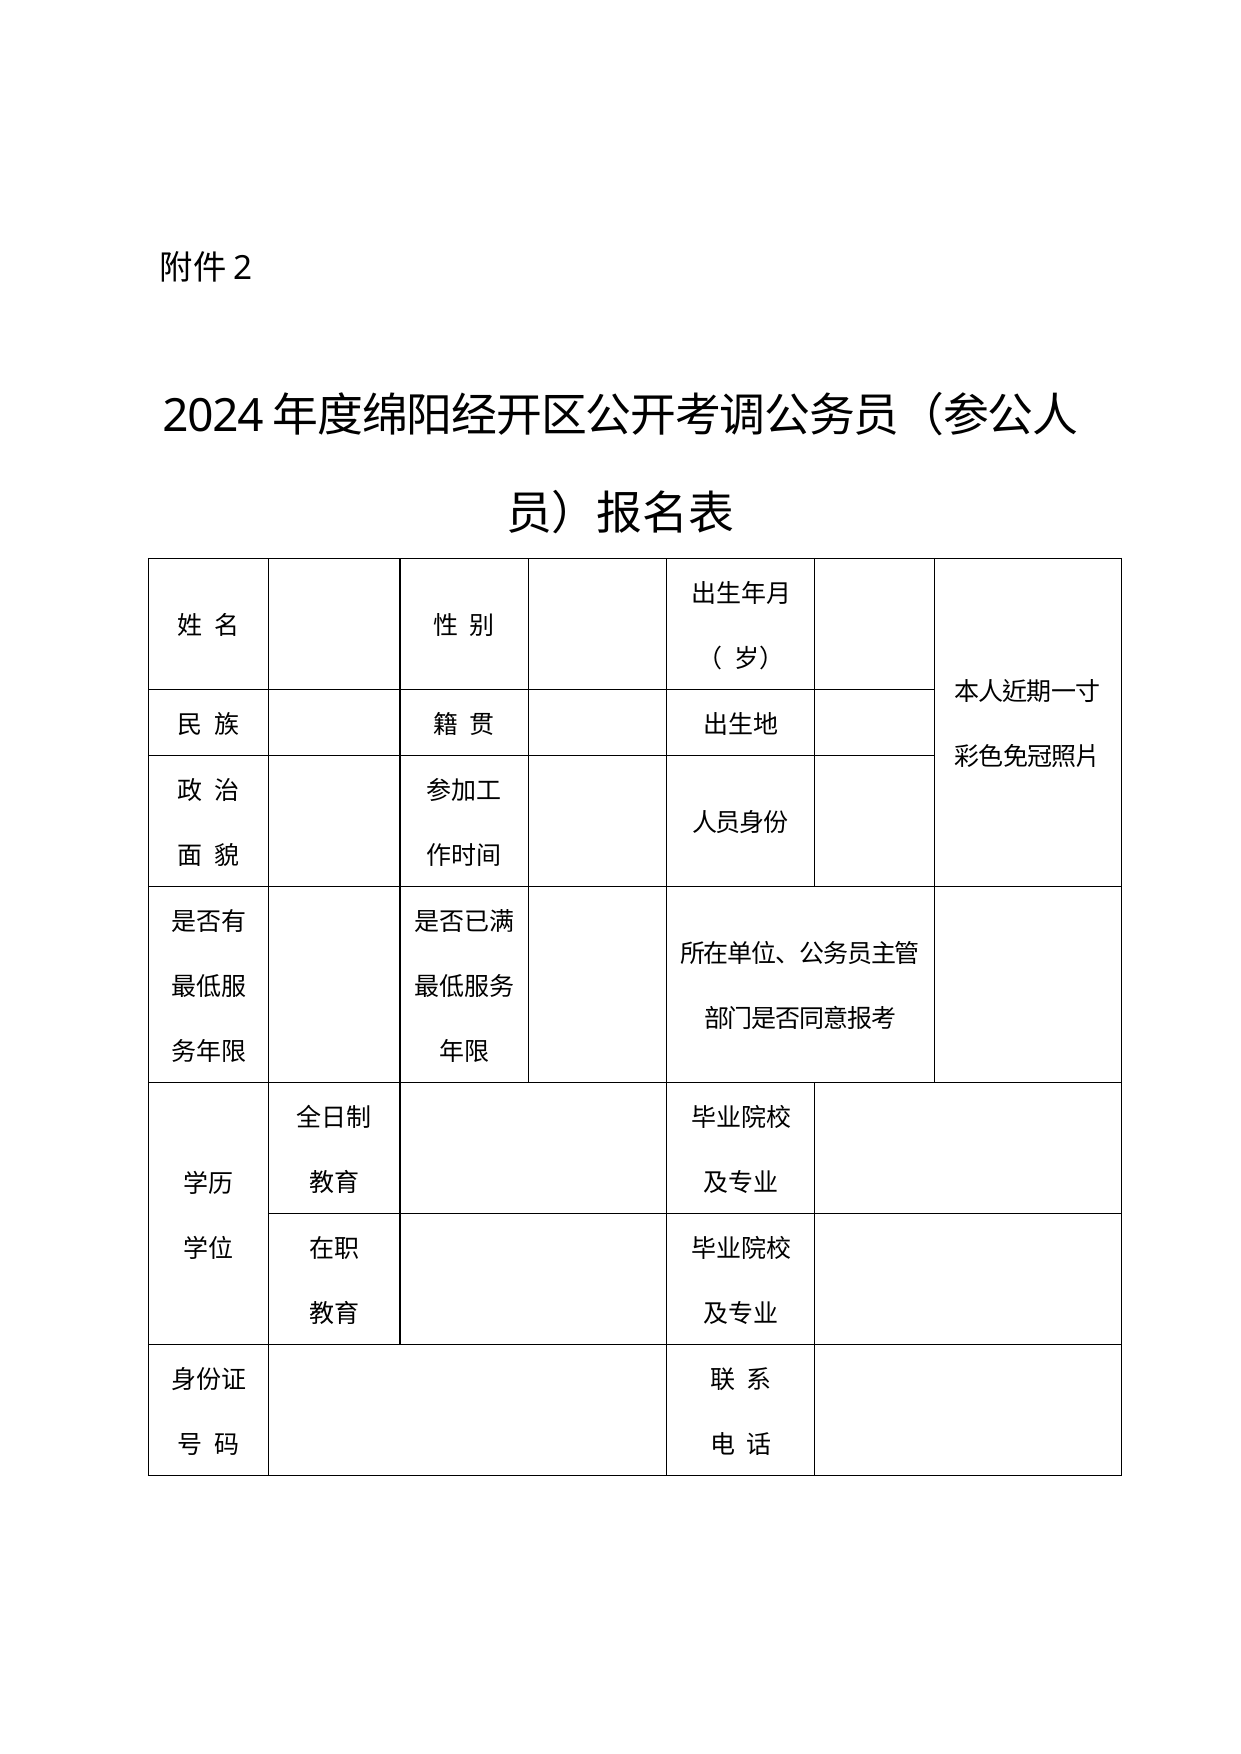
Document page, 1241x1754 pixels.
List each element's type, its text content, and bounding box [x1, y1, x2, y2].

table_cell [815, 1083, 1121, 1213]
table_header 本人近期一寸 彩色免冠照片 [935, 559, 1121, 886]
table_header 出生年月 （ 岁） [667, 559, 814, 689]
table_cell 全日制 教育 [269, 1083, 399, 1213]
table_cell 出生地 [667, 690, 814, 755]
table_header [529, 559, 666, 689]
table_cell [269, 756, 399, 886]
table_cell 所在单位、公务员主管部门是否同意报考 [667, 887, 934, 1082]
table_cell [529, 756, 666, 886]
table_cell [815, 1214, 1121, 1344]
table_cell 在职 教育 [269, 1214, 399, 1344]
table_header 姓 名 [149, 559, 268, 689]
table_cell [529, 887, 666, 1082]
table_cell [269, 690, 399, 755]
table_cell 毕业院校 及专业 [667, 1214, 814, 1344]
table_cell [269, 887, 399, 1082]
table_cell [815, 690, 934, 755]
table_cell [935, 887, 1121, 1082]
text 附件2 [159, 233, 1081, 298]
table_cell [529, 690, 666, 755]
table_header [815, 559, 934, 689]
table_header 性 别 [401, 559, 528, 689]
table_cell 民 族 [149, 690, 268, 755]
table_cell 毕业院校 及专业 [667, 1083, 814, 1213]
table_cell 联 系 电 话 [667, 1345, 814, 1475]
table_cell 是否已满最低服务年限 [401, 887, 528, 1082]
table_cell [815, 1345, 1121, 1475]
table_cell [401, 1083, 666, 1213]
table_cell 学历 学位 [149, 1083, 268, 1344]
table_cell 人员身份 [667, 756, 814, 886]
table_cell 籍 贯 [401, 690, 528, 755]
table_cell [269, 1345, 666, 1475]
table_cell 是否有最低服务年限 [149, 887, 268, 1082]
table_cell 参加工 作时间 [401, 756, 528, 886]
text 2024年度绵阳经开区公开考调公务员（参公人员）报名表 [159, 363, 1081, 558]
table_header [269, 559, 399, 689]
table_cell [401, 1214, 666, 1344]
table_cell 身份证 号 码 [149, 1345, 268, 1475]
table_cell [815, 756, 934, 886]
table_cell 政 治 面 貌 [149, 756, 268, 886]
